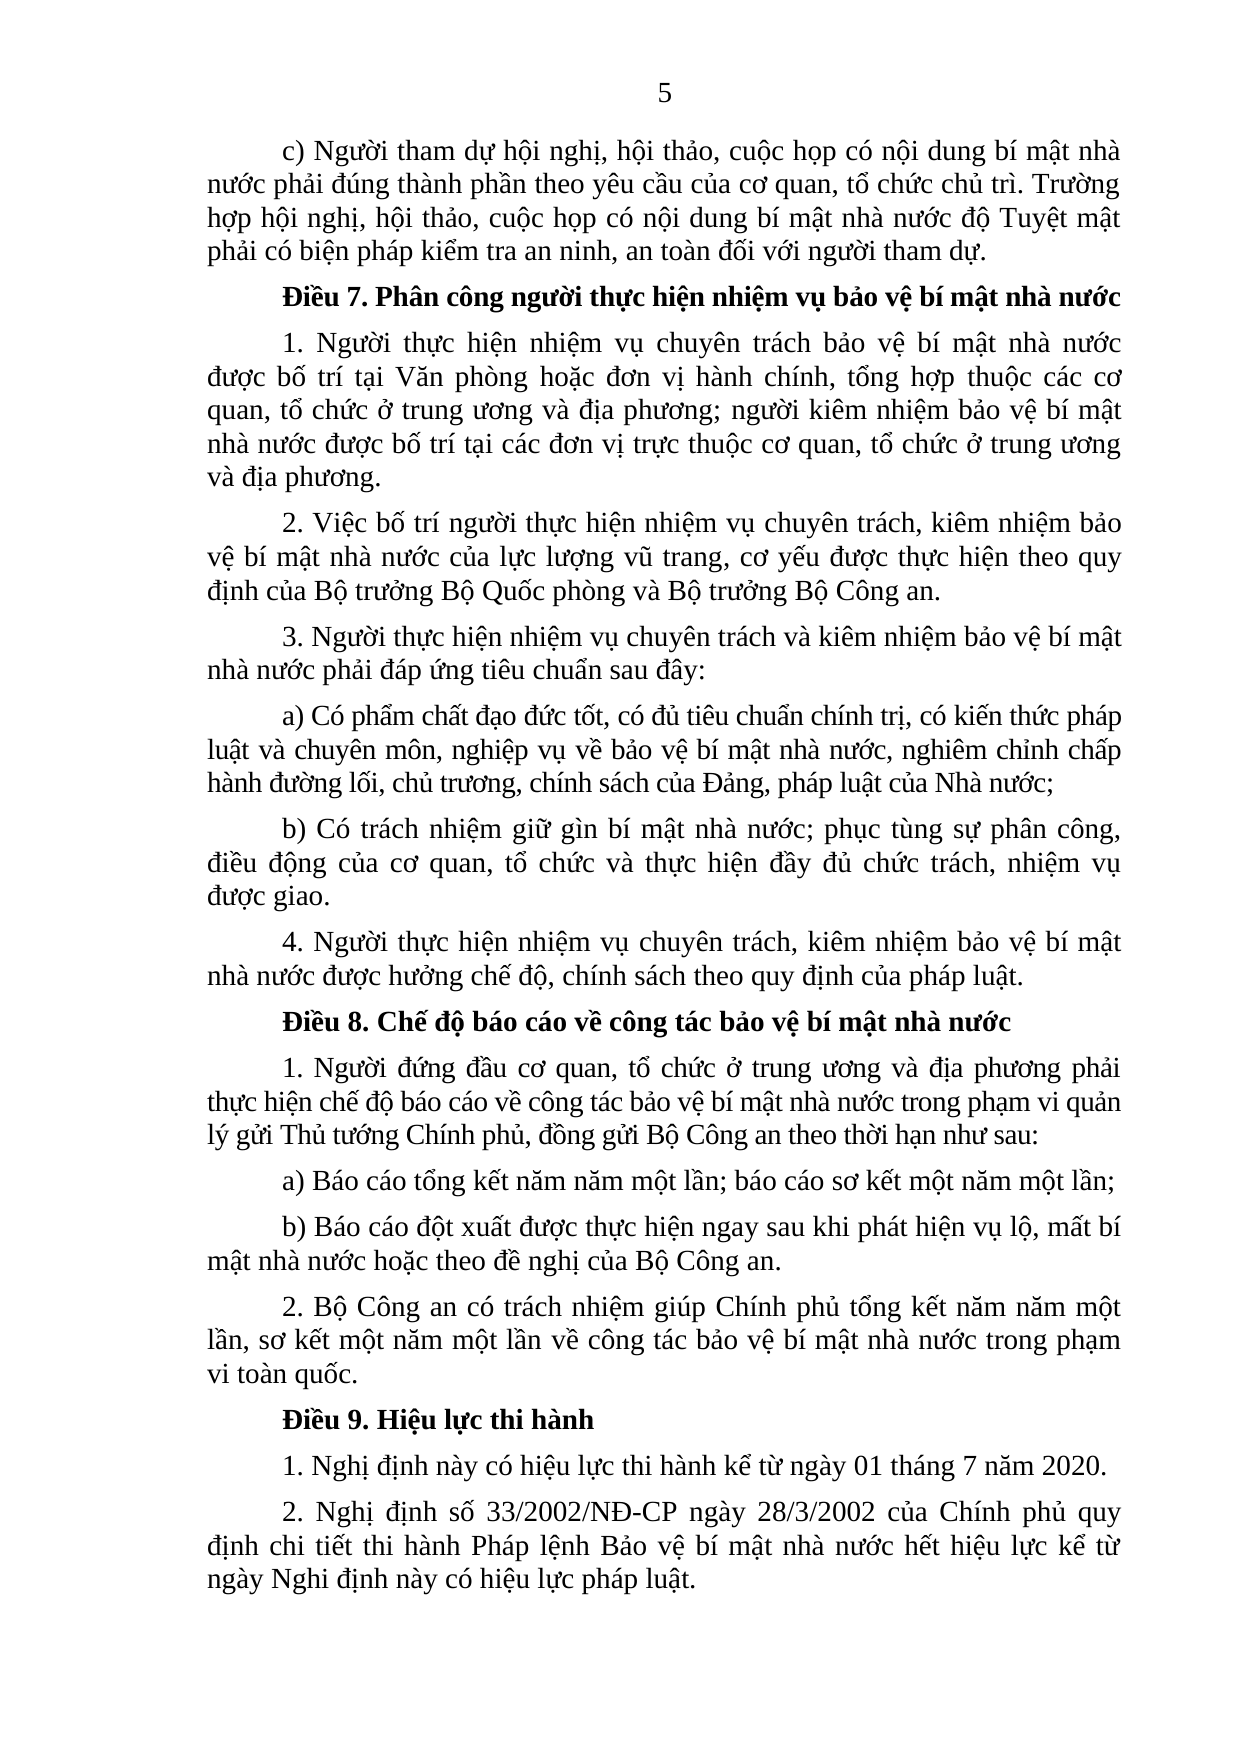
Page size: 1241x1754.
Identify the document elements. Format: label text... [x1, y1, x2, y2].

text 2. Bộ Công an có trách nhiệm giúp Chính phủ tổng kết năm năm một lần, sơ kết một năm một lần về công tác bảo vệ bí mật nhà nước trong phạm vi toàn quốc. [207, 1289, 1122, 1389]
text Điều 8. Chế độ báo cáo về công tác bảo vệ bí mật nhà nước [207, 1004, 1122, 1038]
text c) Người tham dự hội nghị, hội thảo, cuộc họp có nội dung bí mật nhà nước phải đúng thành phần theo yêu cầu của cơ quan, tổ chức chủ trì. Trường hợp hội nghị, hội thảo, cuộc họp có nội dung bí mật nhà nước độ Tuyệt mật phải có biện pháp kiểm tra an ninh, an toàn đối với người tham dự. [207, 133, 1122, 267]
text 1. Nghị định này có hiệu lực thi hành kể từ ngày 01 tháng 7 năm 2020. [207, 1448, 1122, 1482]
text b) Báo cáo đột xuất được thực hiện ngay sau khi phát hiện vụ lộ, mất bí mật nhà nước hoặc theo đề nghị của Bộ Công an. [207, 1209, 1122, 1276]
text 1. Người thực hiện nhiệm vụ chuyên trách bảo vệ bí mật nhà nước được bố trí tại Văn phòng hoặc đơn vị hành chính, tổng hợp thuộc các cơ quan, tổ chức ở trung ương và địa phương; người kiêm nhiệm bảo vệ bí mật nhà nước được bố trí tại các đơn vị trực thuộc cơ quan, tổ chức ở trung ương và địa phương. [207, 325, 1122, 493]
text b) Có trách nhiệm giữ gìn bí mật nhà nước; phục tùng sự phân công, điều động của cơ quan, tổ chức và thực hiện đầy đủ chức trách, nhiệm vụ được giao. [207, 811, 1122, 912]
text 4. Người thực hiện nhiệm vụ chuyên trách, kiêm nhiệm bảo vệ bí mật nhà nước được hưởng chế độ, chính sách theo quy định của pháp luật. [207, 924, 1122, 992]
text 2. Nghị định số 33/2002/NĐ-CP ngày 28/3/2002 của Chính phủ quy định chi tiết thi hành Pháp lệnh Bảo vệ bí mật nhà nước hết hiệu lực kể từ ngày Nghi định này có hiệu lực pháp luật. [207, 1494, 1122, 1595]
text 2. Việc bố trí người thực hiện nhiệm vụ chuyên trách, kiêm nhiệm bảo vệ bí mật nhà nước của lực lượng vũ trang, cơ yếu được thực hiện theo quy định của Bộ trưởng Bộ Quốc phòng và Bộ trưởng Bộ Công an. [207, 506, 1122, 606]
text a) Báo cáo tổng kết năm năm một lần; báo cáo sơ kết một năm một lần; [207, 1163, 1122, 1197]
text Điều 7. Phân công người thực hiện nhiệm vụ bảo vệ bí mật nhà nước [207, 279, 1122, 313]
text 1. Người đứng đầu cơ quan, tổ chức ở trung ương và địa phương phải thực hiện chế độ báo cáo về công tác bảo vệ bí mật nhà nước trong phạm vi quản lý gửi Thủ tướng Chính phủ, đồng gửi Bộ Công an theo thời hạn như sau: [207, 1050, 1122, 1151]
text a) Có phẩm chất đạo đức tốt, có đủ tiêu chuẩn chính trị, có kiến thức pháp luật và chuyên môn, nghiệp vụ về bảo vệ bí mật nhà nước, nghiêm chỉnh chấp hành đường lối, chủ trương, chính sách của Đảng, pháp luật của Nhà nước; [207, 698, 1122, 799]
text 3. Người thực hiện nhiệm vụ chuyên trách và kiêm nhiệm bảo vệ bí mật nhà nước phải đáp ứng tiêu chuẩn sau đây: [207, 619, 1122, 686]
text Điều 9. Hiệu lực thi hành [207, 1402, 1122, 1436]
